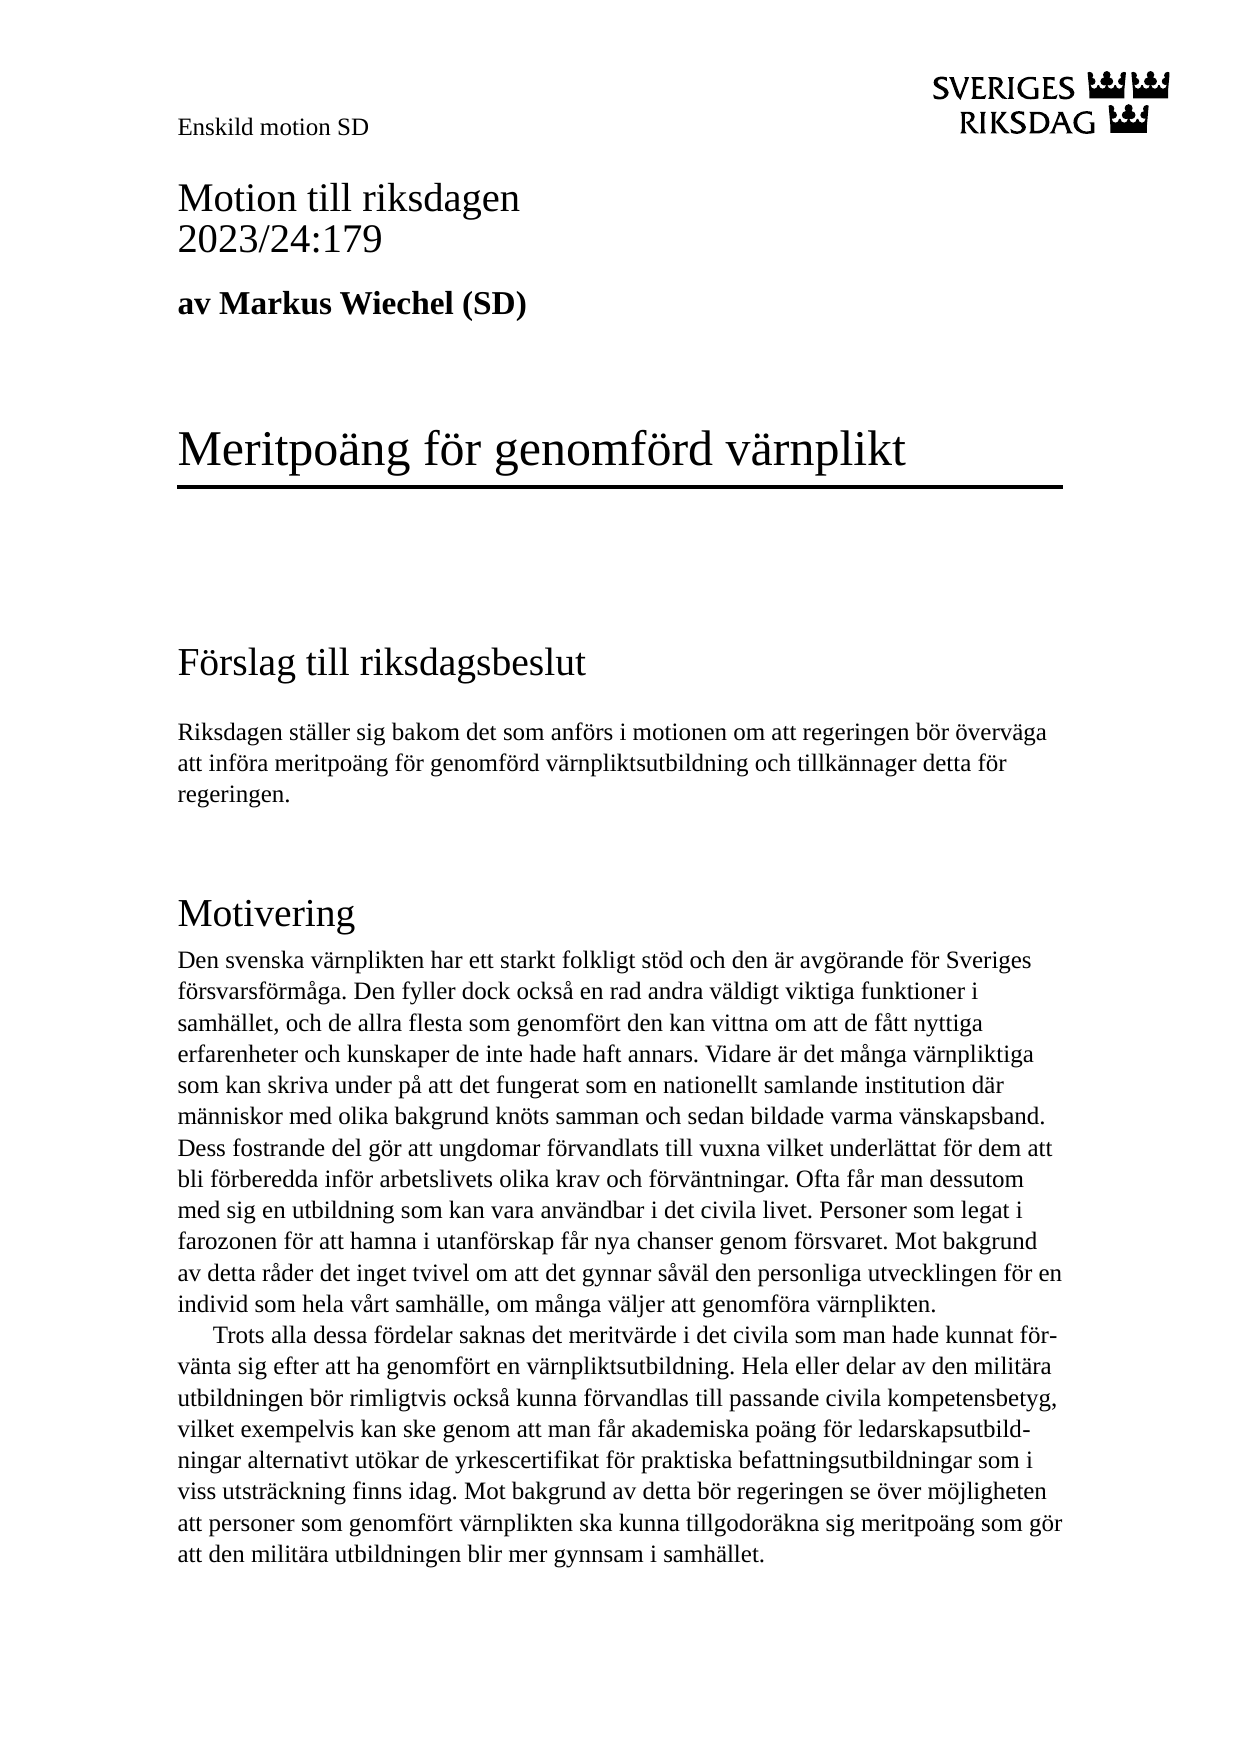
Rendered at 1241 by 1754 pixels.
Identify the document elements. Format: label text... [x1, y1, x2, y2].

text Trots alla dessa fördelar saknas det meritvärde i det civila som man hade kunnat förvänta sig efter att ha genomfört en värnpliktsutbildning. Hela eller delar av den militära utbildningen bör rimligtvis också kunna förvandlas till passande civila kompetensbetyg, vilket exempelvis kan ske genom att man får akademiska poäng för ledarskapsutbildningar alternativt utökar de yrkescertifikat för praktiska befattningsutbildningar som i viss utsträckning finns idag. Mot bakgrund av detta bör regeringen se över möjligheten att personer som genomfört värnplikten ska kunna tillgodoräkna sig meritpoäng som gör att den militära utbildningen blir mer gynnsam i samhället. [177, 1318, 1063, 1568]
text Den svenska värnplikten har ett starkt folkligt stöd och den är avgörande för Sveriges försvarsförmåga. Den fyller dock också en rad andra väldigt viktiga funktioner i samhället, och de allra flesta som genomfört den kan vittna om att de fått nyttiga erfarenheter och kunskaper de inte hade haft annars. Vidare är det många värnpliktiga som kan skriva under på att det fungerat som en nationellt samlande institution där människor med olika bakgrund knöts samman och sedan bildade varma vänskapsband. Dess fostrande del gör att ungdomar förvandlats till vuxna vilket underlättat för dem att bli förberedda inför arbetslivets olika krav och förväntningar. Ofta får man dessutom med sig en utbildning som kan vara användbar i det civila livet. Personer som legat i farozonen för att hamna i utanförskap får nya chanser genom försvaret. Mot bakgrund av detta råder det inget tvivel om att det gynnar såväl den personliga utvecklingen för en individ som hela vårt samhälle, om många väljer att genomföra värnplikten. [177, 943, 1063, 1318]
